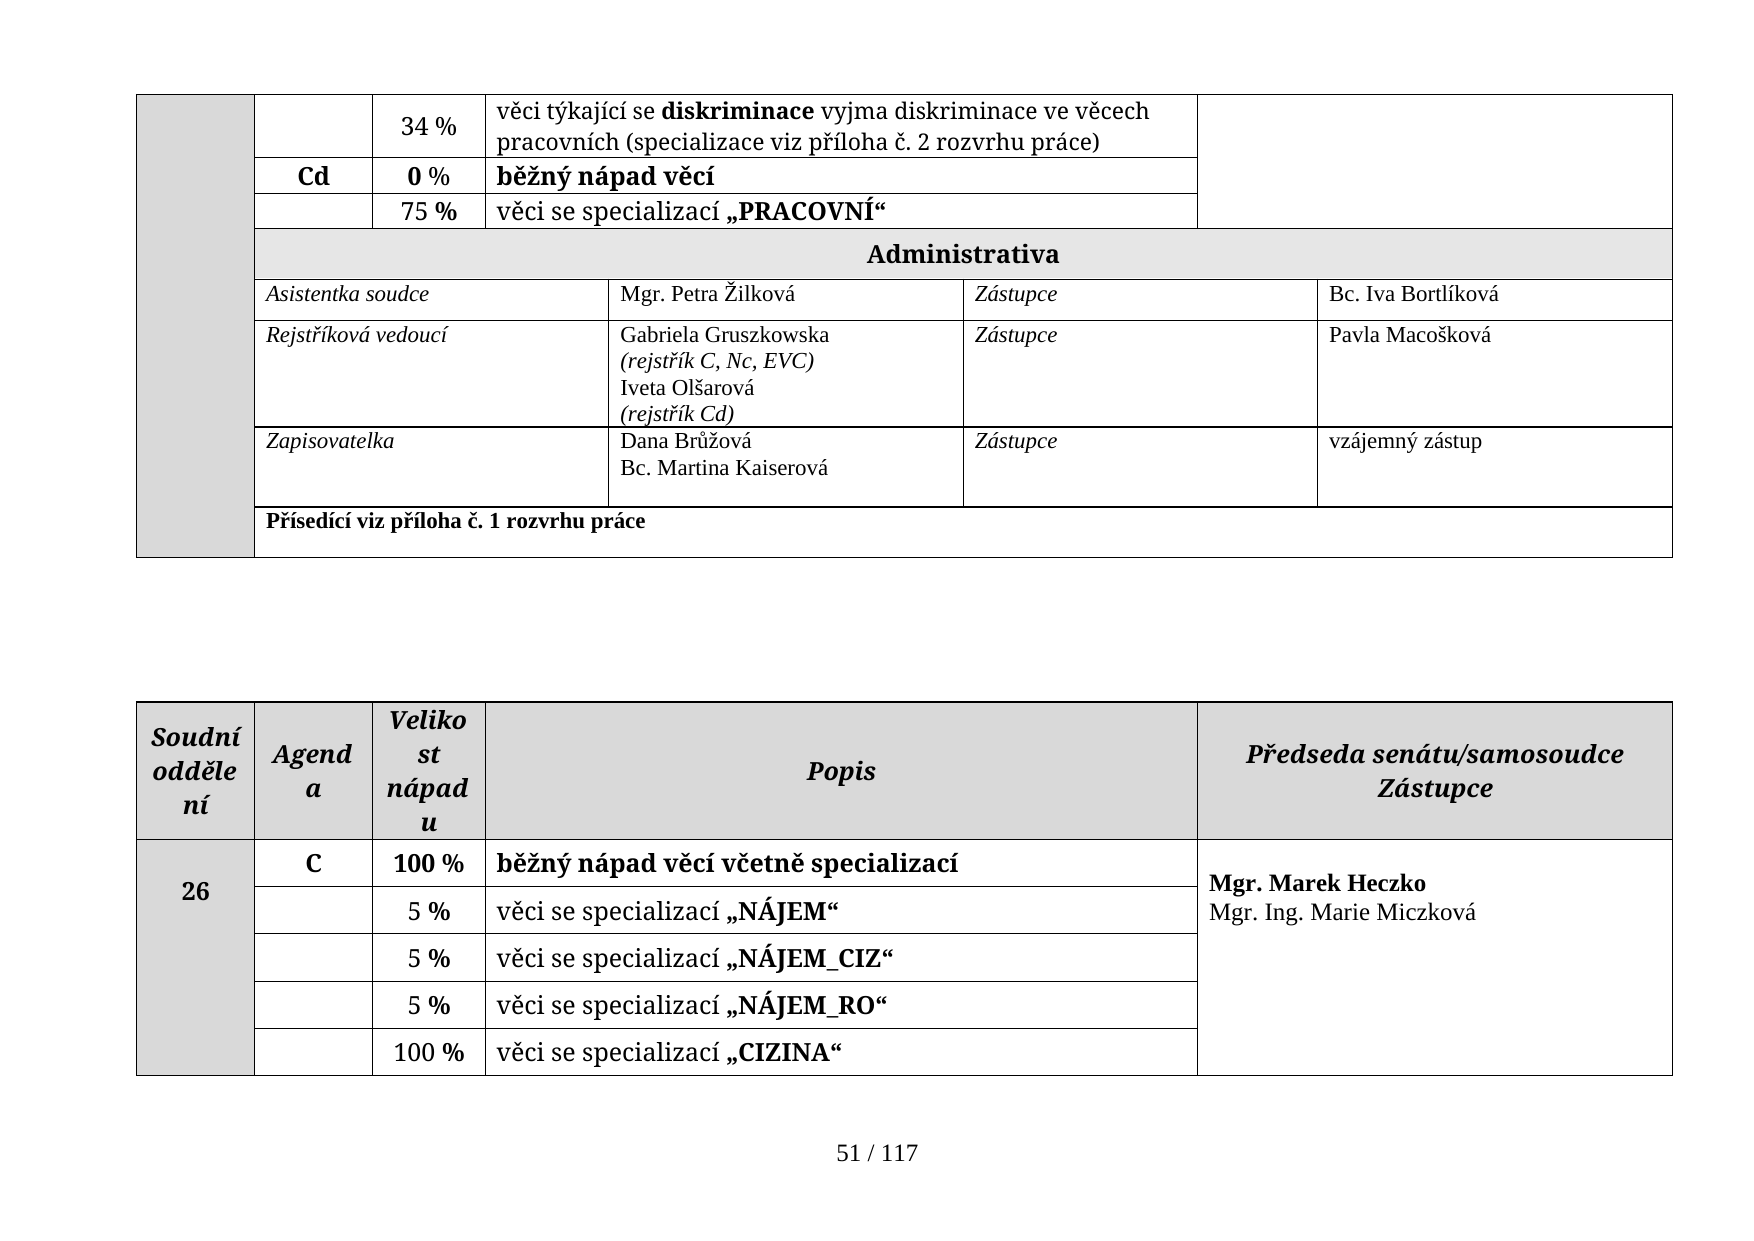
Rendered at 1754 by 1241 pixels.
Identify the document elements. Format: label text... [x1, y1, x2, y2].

table_cell Pavla Macošková [1318, 321, 1672, 426]
table_cell věci se specializací „NÁJEM_CIZ“ [486, 934, 1197, 981]
table_cell [255, 1029, 372, 1075]
table_cell Mgr. Petra Žilková [609, 280, 963, 320]
table_cell Asistentka soudce [255, 280, 608, 320]
table_cell [255, 194, 372, 228]
table_cell 5 % [373, 982, 485, 1028]
table_cell vzájemný zástup [1318, 428, 1672, 506]
table_header Předseda senátu/samosoudce Zástupce [1198, 703, 1672, 839]
table_cell Bc. Iva Bortlíková [1318, 280, 1672, 320]
table_cell Administrativa [255, 229, 1672, 278]
table_cell běžný nápad věcí včetně specializací [486, 840, 1197, 886]
table_header Soudní oddělení [137, 703, 254, 839]
table_cell Zapisovatelka [255, 428, 608, 506]
table_cell [255, 934, 372, 981]
table_cell věci se specializací „NÁJEM“ [486, 887, 1197, 933]
table_cell Cd [255, 158, 372, 193]
table_cell Zástupce [964, 428, 1317, 506]
table_cell Zástupce [964, 321, 1317, 426]
table_cell 75 % [373, 194, 485, 228]
table_cell [255, 982, 372, 1028]
table_cell [255, 95, 372, 157]
table_cell 34 % [373, 95, 485, 157]
table_cell Mgr. Marek Heczko Mgr. Ing. Marie Miczková [1198, 840, 1672, 1075]
table_cell [255, 887, 372, 933]
table_cell Rejstříková vedoucí [255, 321, 608, 426]
table_cell věci se specializací „PRACOVNÍ“ [486, 194, 1197, 228]
table_cell 100 % [373, 1029, 485, 1075]
table_header Agenda [255, 703, 372, 839]
table_cell 100 % [373, 840, 485, 886]
table_header Popis [486, 703, 1197, 839]
table_cell Zástupce [964, 280, 1317, 320]
table_cell 26 [137, 840, 254, 1075]
table_cell věci týkající se diskriminace vyjma diskriminace ve věcech pracovních (specializace viz příloha č. 2 rozvrhu práce) [486, 95, 1197, 157]
table_cell běžný nápad věcí [486, 158, 1197, 193]
table_cell věci se specializací „NÁJEM_RO“ [486, 982, 1197, 1028]
table_cell Dana Brůžová Bc. Martina Kaiserová [609, 428, 963, 506]
table_cell věci se specializací „CIZINA“ [486, 1029, 1197, 1075]
table_cell Gabriela Gruszkowska (rejstřík C, Nc, EVC) Iveta Olšarová (rejstřík Cd) [609, 321, 963, 426]
table_cell Přísedící viz příloha č. 1 rozvrhu práce [255, 508, 1672, 557]
table_header Velikost nápadu [373, 703, 485, 839]
table_cell 0 % [373, 158, 485, 193]
table_cell 5 % [373, 934, 485, 981]
table_cell 5 % [373, 887, 485, 933]
table_cell C [255, 840, 372, 886]
